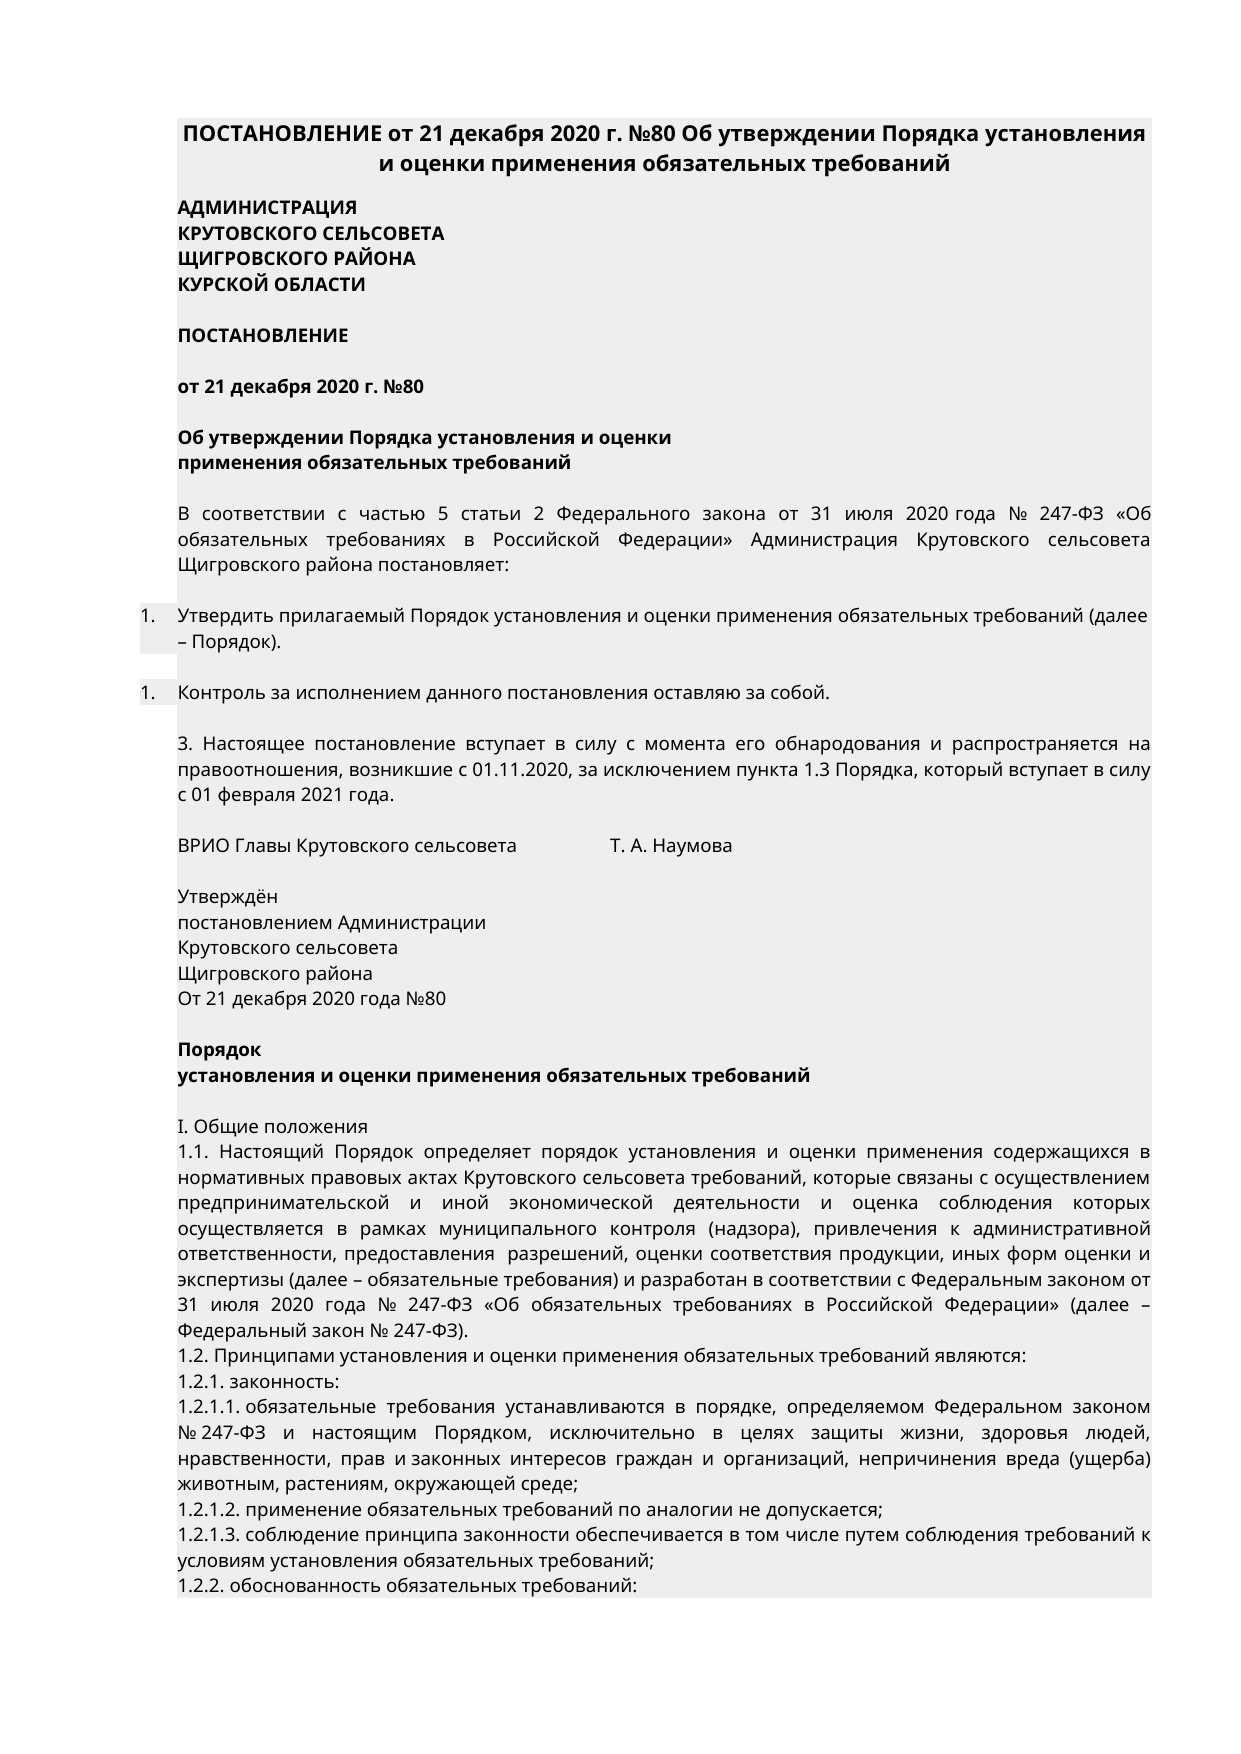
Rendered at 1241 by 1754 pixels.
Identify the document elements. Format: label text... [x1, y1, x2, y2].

text постановлением Администрации [177, 909, 1152, 934]
text КРУТОВСКОГО СЕЛЬСОВЕТА [177, 220, 1152, 245]
text ВРИО Главы Крутовского сельсовета Т. А. Наумова [177, 832, 1152, 858]
text КУРСКОЙ ОБЛАСТИ [177, 271, 1152, 296]
text 1.2.1.1. обязательные требования устанавливаются в порядке, определяемом Федеральном законом № 247-ФЗ и настоящим Порядком, исключительно в целях защиты жизни, здоровья людей, нравственности, прав и законных интересов граждан и организаций, непричинения вреда (ущерба) животным, растениям, окружающей среде; [177, 1394, 1152, 1496]
list Контроль за исполнением данного постановления оставляю за собой. [140, 679, 1152, 705]
text 1.2.1. законность: [177, 1368, 1152, 1394]
text ПОСТАНОВЛЕНИЕ от 21 декабря 2020 г. №80 Об утверждении Порядка установления и оценки применения обязательных требований [177, 118, 1152, 178]
text 1.2.2. обоснованность обязательных требований: [177, 1572, 1152, 1598]
text ПОСТАНОВЛЕНИЕ [177, 322, 1152, 347]
text ЩИГРОВСКОГО РАЙОНА [177, 245, 1152, 271]
text 3. Настоящее постановление вступает в силу с момента его обнародования и распространяется на правоотношения, возникшие с 01.11.2020, за исключением пункта 1.3 Порядка, который вступает в силу с 01 февраля 2021 года. [177, 730, 1152, 807]
text I. Общие положения [177, 1113, 1152, 1139]
text В соответствии с частью 5 статьи 2 Федерального закона от 31 июля 2020 года № 247-ФЗ «Об обязательных требованиях в Российской Федерации» Администрация Крутовского сельсовета Щигровского района постановляет: [177, 501, 1152, 577]
text от 21 декабря 2020 г. №80 [177, 373, 1152, 398]
text установления и оценки применения обязательных требований [177, 1062, 1152, 1088]
text Щигровского района [177, 960, 1152, 986]
text Об утверждении Порядка установления и оценки [177, 424, 1152, 449]
text Утверждён [177, 883, 1152, 909]
text применения обязательных требований [177, 449, 1152, 475]
text АДМИНИСТРАЦИЯ [177, 194, 1152, 220]
list Утвердить прилагаемый Порядок установления и оценки применения обязательных требований (далее – Порядок). [140, 603, 1152, 654]
text 1.1. Настоящий Порядок определяет порядок установления и оценки применения содержащихся в нормативных правовых актах Крутовского сельсовета требований, которые связаны с осуществлением предпринимательской и иной экономической деятельности и оценка соблюдения которых осуществляется в рамках муниципального контроля (надзора), привлечения к административной ответственности, предоставления разрешений, оценки соответствия продукции, иных форм оценки и экспертизы (далее – обязательные требования) и разработан в соответствии с Федеральным законом от 31 июля 2020 года № 247-ФЗ «Об обязательных требованиях в Российской Федерации» (далее – Федеральный закон № 247-ФЗ). [177, 1139, 1152, 1343]
text Крутовского сельсовета [177, 934, 1152, 960]
text 1.2. Принципами установления и оценки применения обязательных требований являются: [177, 1343, 1152, 1368]
text 1.2.1.2. применение обязательных требований по аналогии не допускается; [177, 1496, 1152, 1521]
text Порядок [177, 1037, 1152, 1062]
text 1.2.1.3. соблюдение принципа законности обеспечивается в том числе путем соблюдения требований к условиям установления обязательных требований; [177, 1521, 1152, 1572]
text От 21 декабря 2020 года №80 [177, 986, 1152, 1011]
